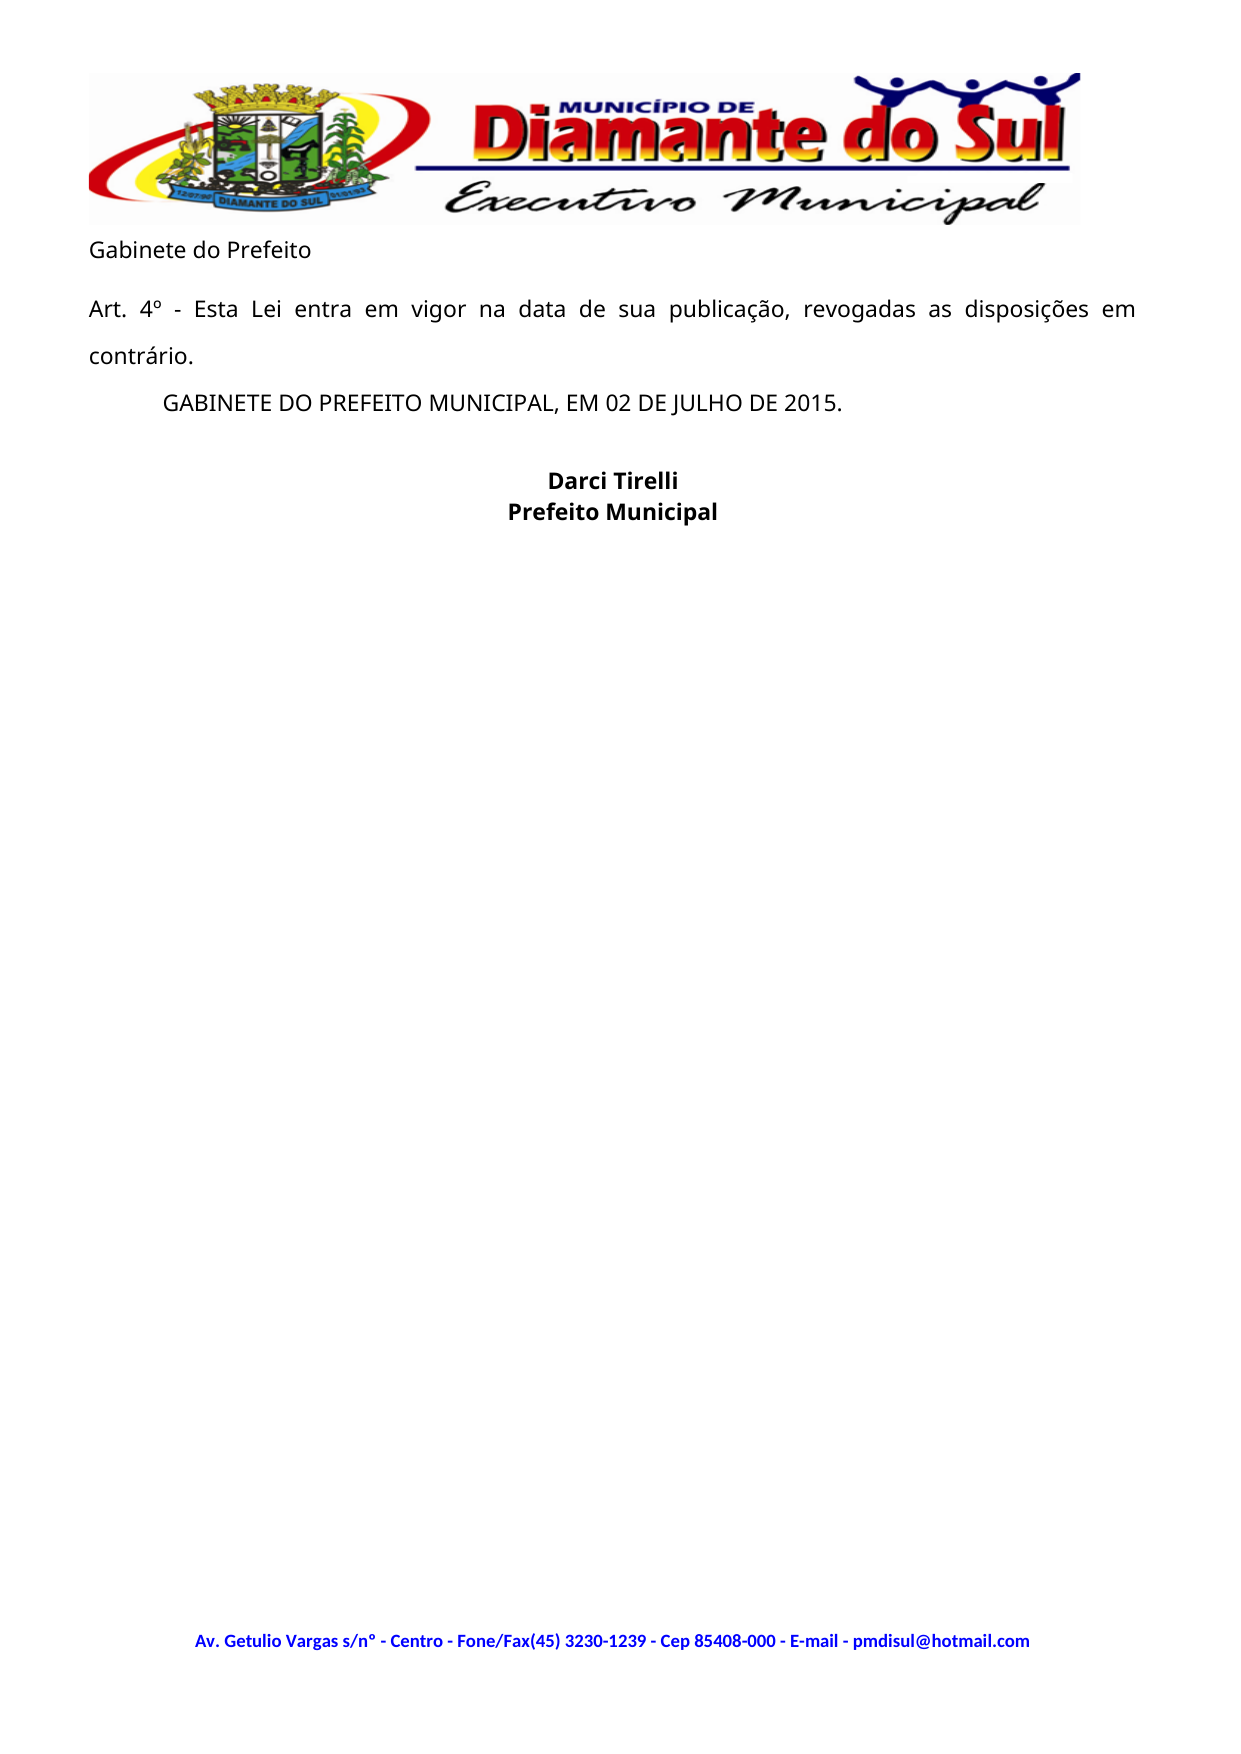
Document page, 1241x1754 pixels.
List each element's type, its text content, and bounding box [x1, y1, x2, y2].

text Prefeito Municipal [89, 496, 1137, 527]
text GABINETE DO PREFEITO MUNICIPAL, EM 02 DE JULHO DE 2015. [162, 387, 1137, 418]
picture [88, 73, 1104, 234]
text Art. 4º - Esta Lei entra em vigor na data de sua publicação, revogadas as disposições em contrário. [89, 293, 1137, 371]
subtitle Darci Tirelli [89, 465, 1137, 496]
